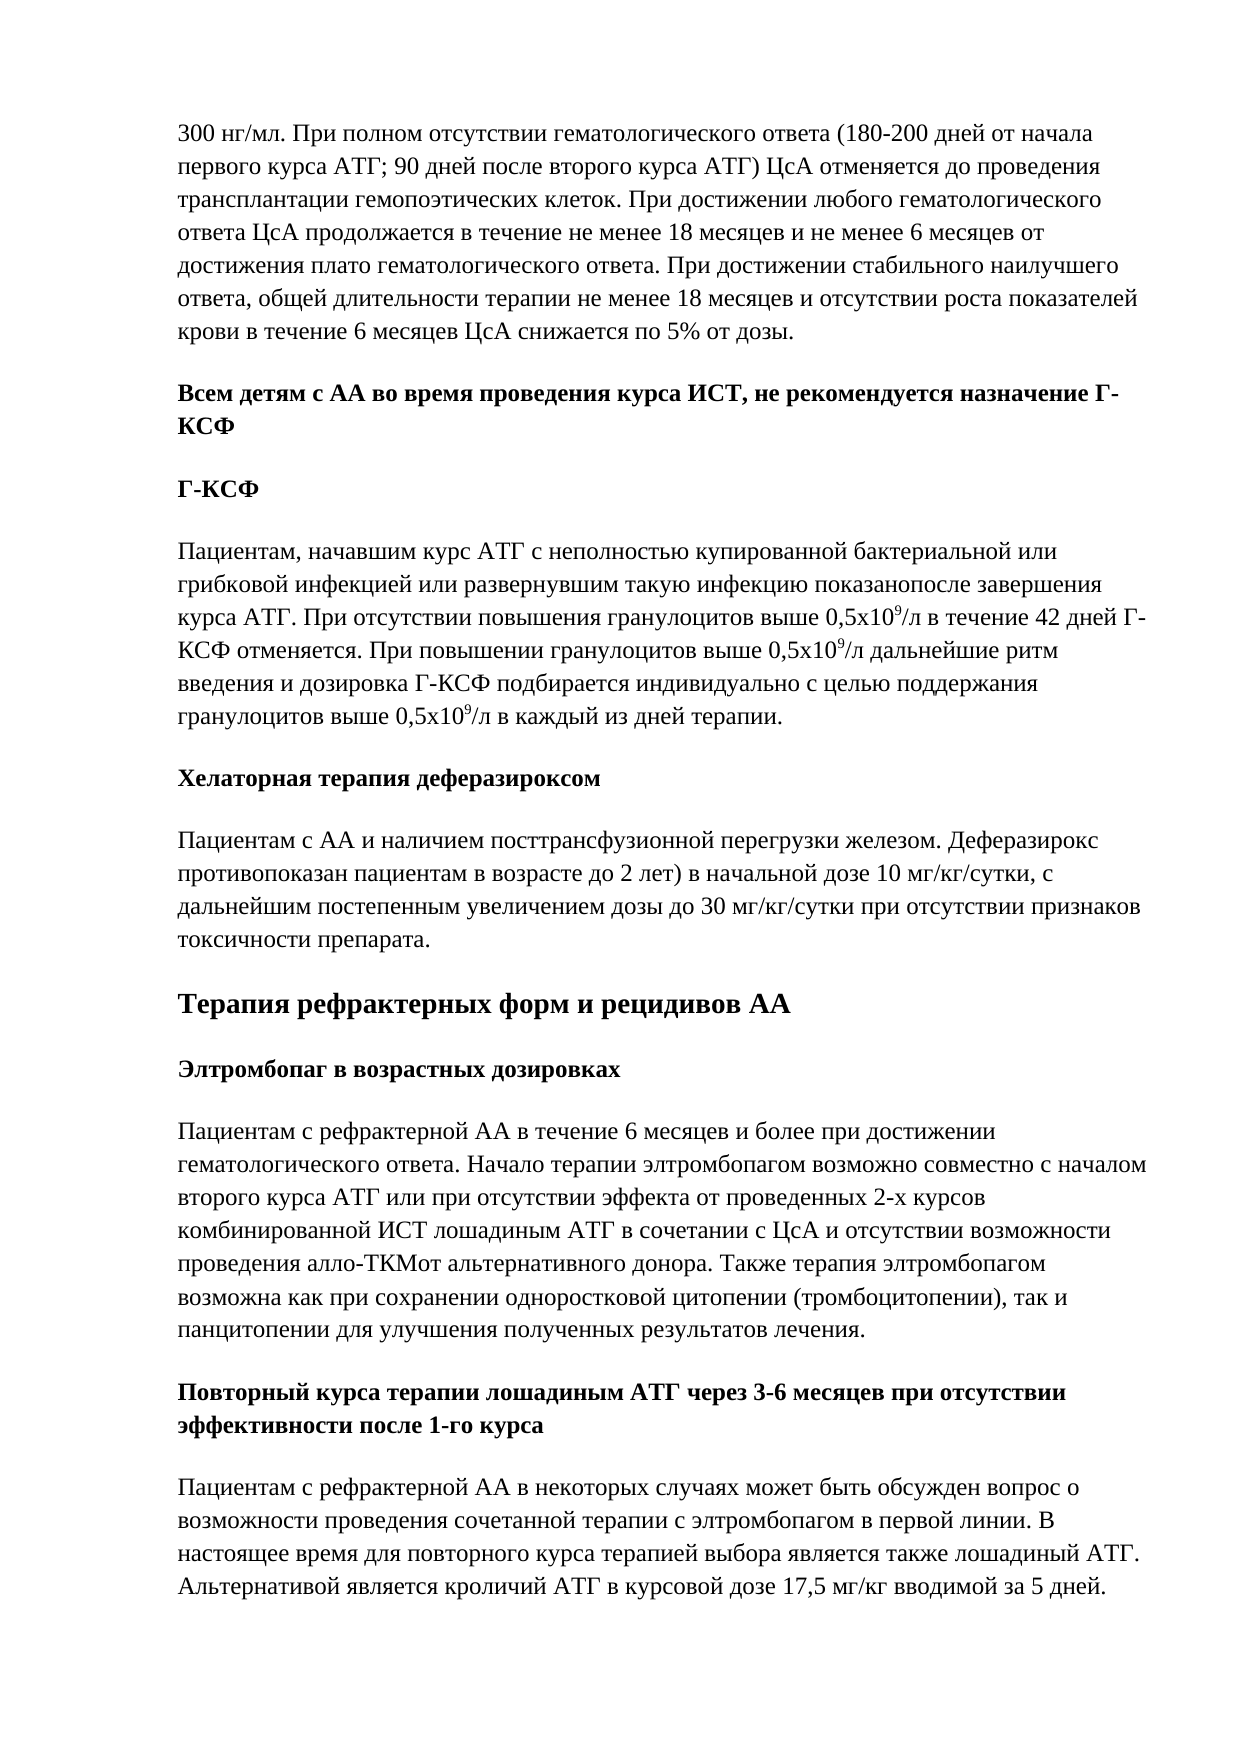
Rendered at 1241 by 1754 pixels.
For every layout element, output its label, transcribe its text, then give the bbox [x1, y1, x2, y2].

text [177, 118, 1152, 345]
text Пациентам с рефрактерной АА в течение 6 месяцев и более при достижении гематологического ответа. Начало терапии элтромбопагом возможно совместно с началом второго курса АТГ или при отсутствии эффекта от проведенных 2-х курсов комбинированной ИСТ лошадиным АТГ в сочетании с ЦсА и отсутствии возможности проведения алло-ТКМот альтернативного донора. Также терапия элтромбопагом возможна как при сохранении одноростковой цитопении (тромбоцитопении), так и панцитопении для улучшения полученных результатов лечения. [177, 1116, 1152, 1343]
text Пациентам с рефрактерной АА в некоторых случаях может быть обсужден вопрос о возможности проведения cочетанной терапии с элтромбопагом в первой линии. В настоящее время для повторного курса терапией выбора является также лошадиный АТГ. Альтернативой является кроличий АТГ в курсовой дозе 17,5 мг/кг вводимой за 5 дней. [177, 1472, 1152, 1600]
text Повторный курса терапии лошадиным АТГ через 3-6 месяцев при отсутствии эффективности после 1-го курса [177, 1377, 1152, 1438]
subtitle Терапия рефрактерных форм и рецидивов АА [177, 987, 1152, 1020]
text Всем детям с АА во время проведения курса ИСТ, не рекомендуется назначение Г-КСФ [177, 378, 1152, 440]
text Пациентам, начавшим курс АТГ с неполностью купированной бактериальной или грибковой инфекцией или развернувшим такую инфекцию показанопосле завершения курса АТГ. При отсутствии повышения гранулоцитов выше 0,5х109/л в течение 42 дней Г-КСФ отменяется. При повышении гранулоцитов выше 0,5х109/л дальнейшие ритм введения и дозировка Г-КСФ подбирается индивидуально с целью поддержания гранулоцитов выше 0,5х109/л в каждый из дней терапии. [177, 536, 1152, 730]
text Пациентам с АА и наличием посттрансфузионной перегрузки железом. Деферазирокс противопоказан пациентам в возрасте до 2 лет) в начальной дозе 10 мг/кг/сутки, с дальнейшим постепенным увеличением дозы до 30 мг/кг/сутки при отсутствии признаков токсичности препарата. [177, 825, 1152, 953]
text Г-КСФ [177, 474, 1152, 502]
text Хелаторная терапия деферазироксом [177, 763, 1152, 792]
text Элтромбопаг в возрастных дозировках [177, 1054, 1152, 1083]
